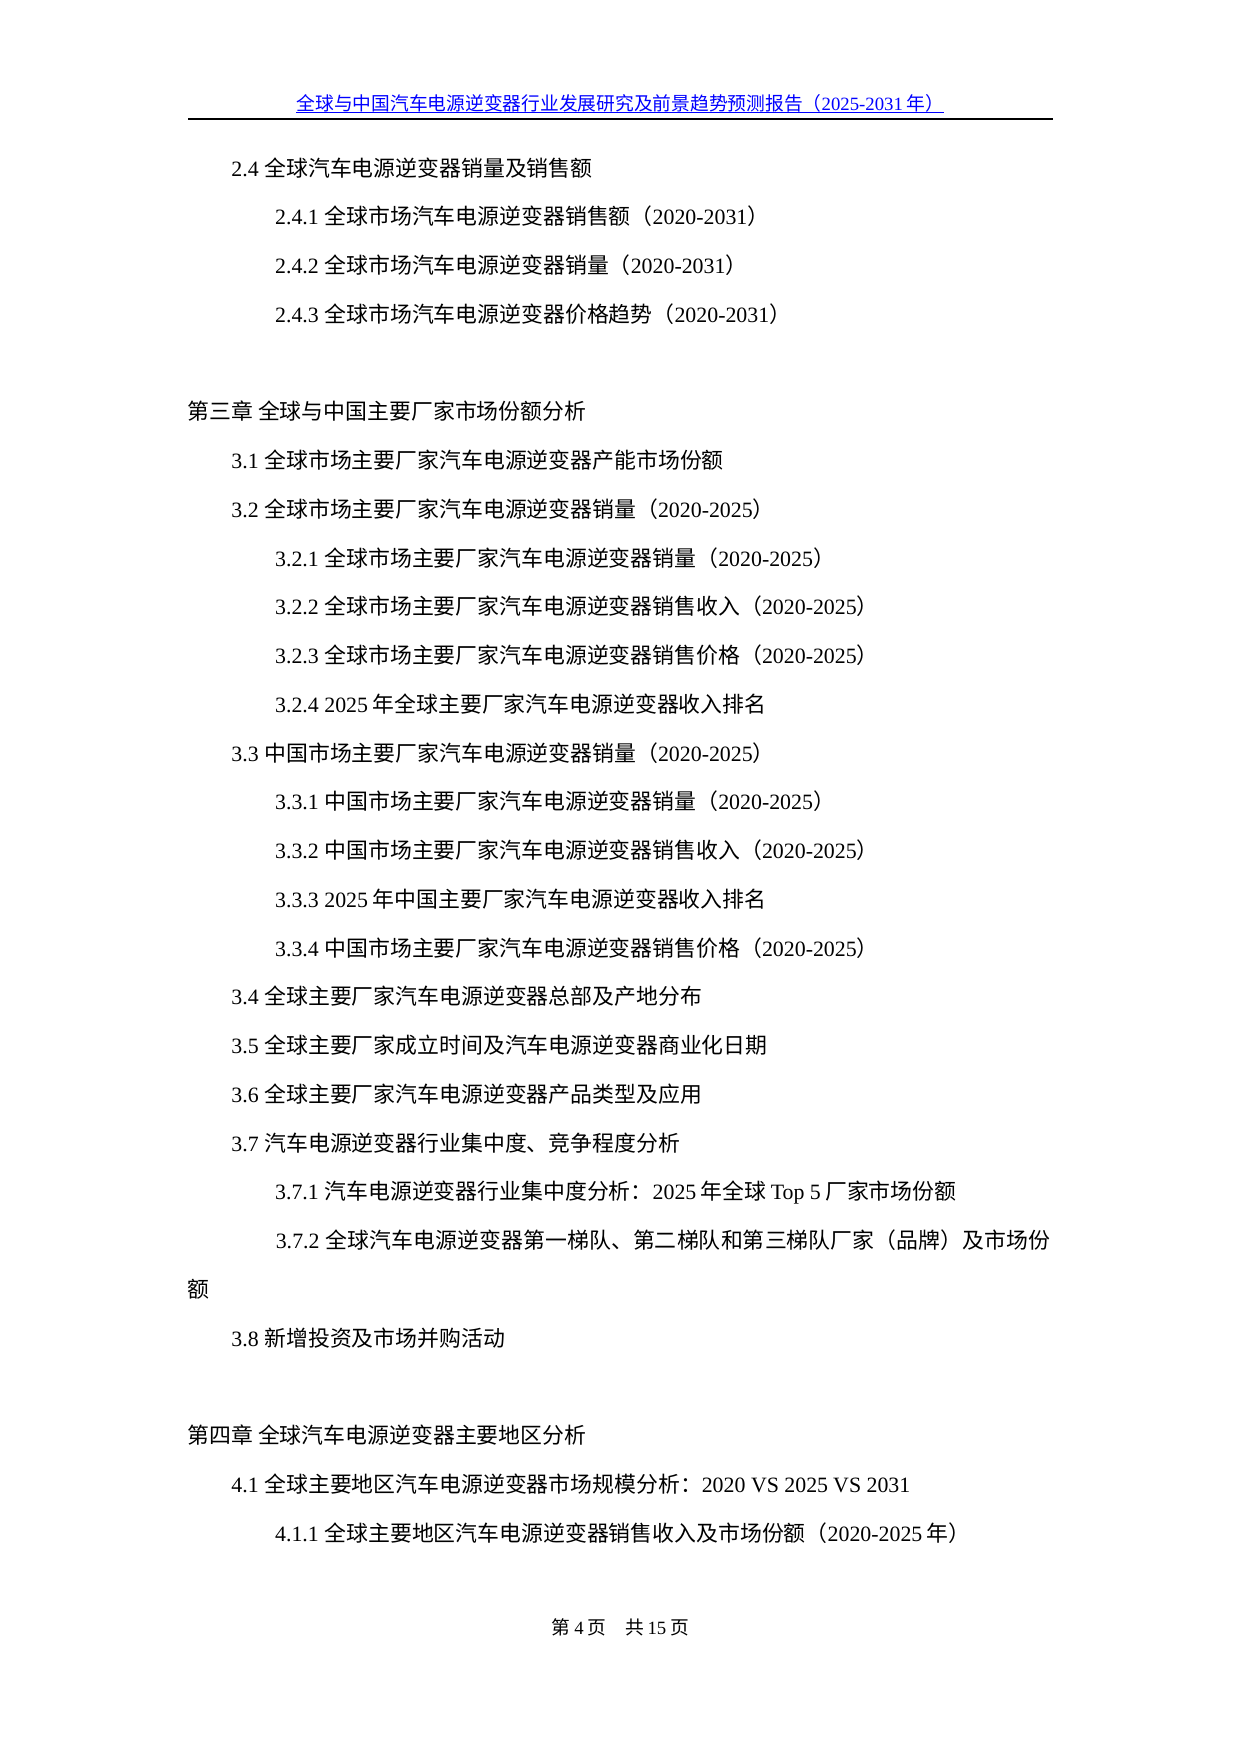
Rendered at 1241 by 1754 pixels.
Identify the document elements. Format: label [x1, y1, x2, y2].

text [187, 150, 1053, 1548]
